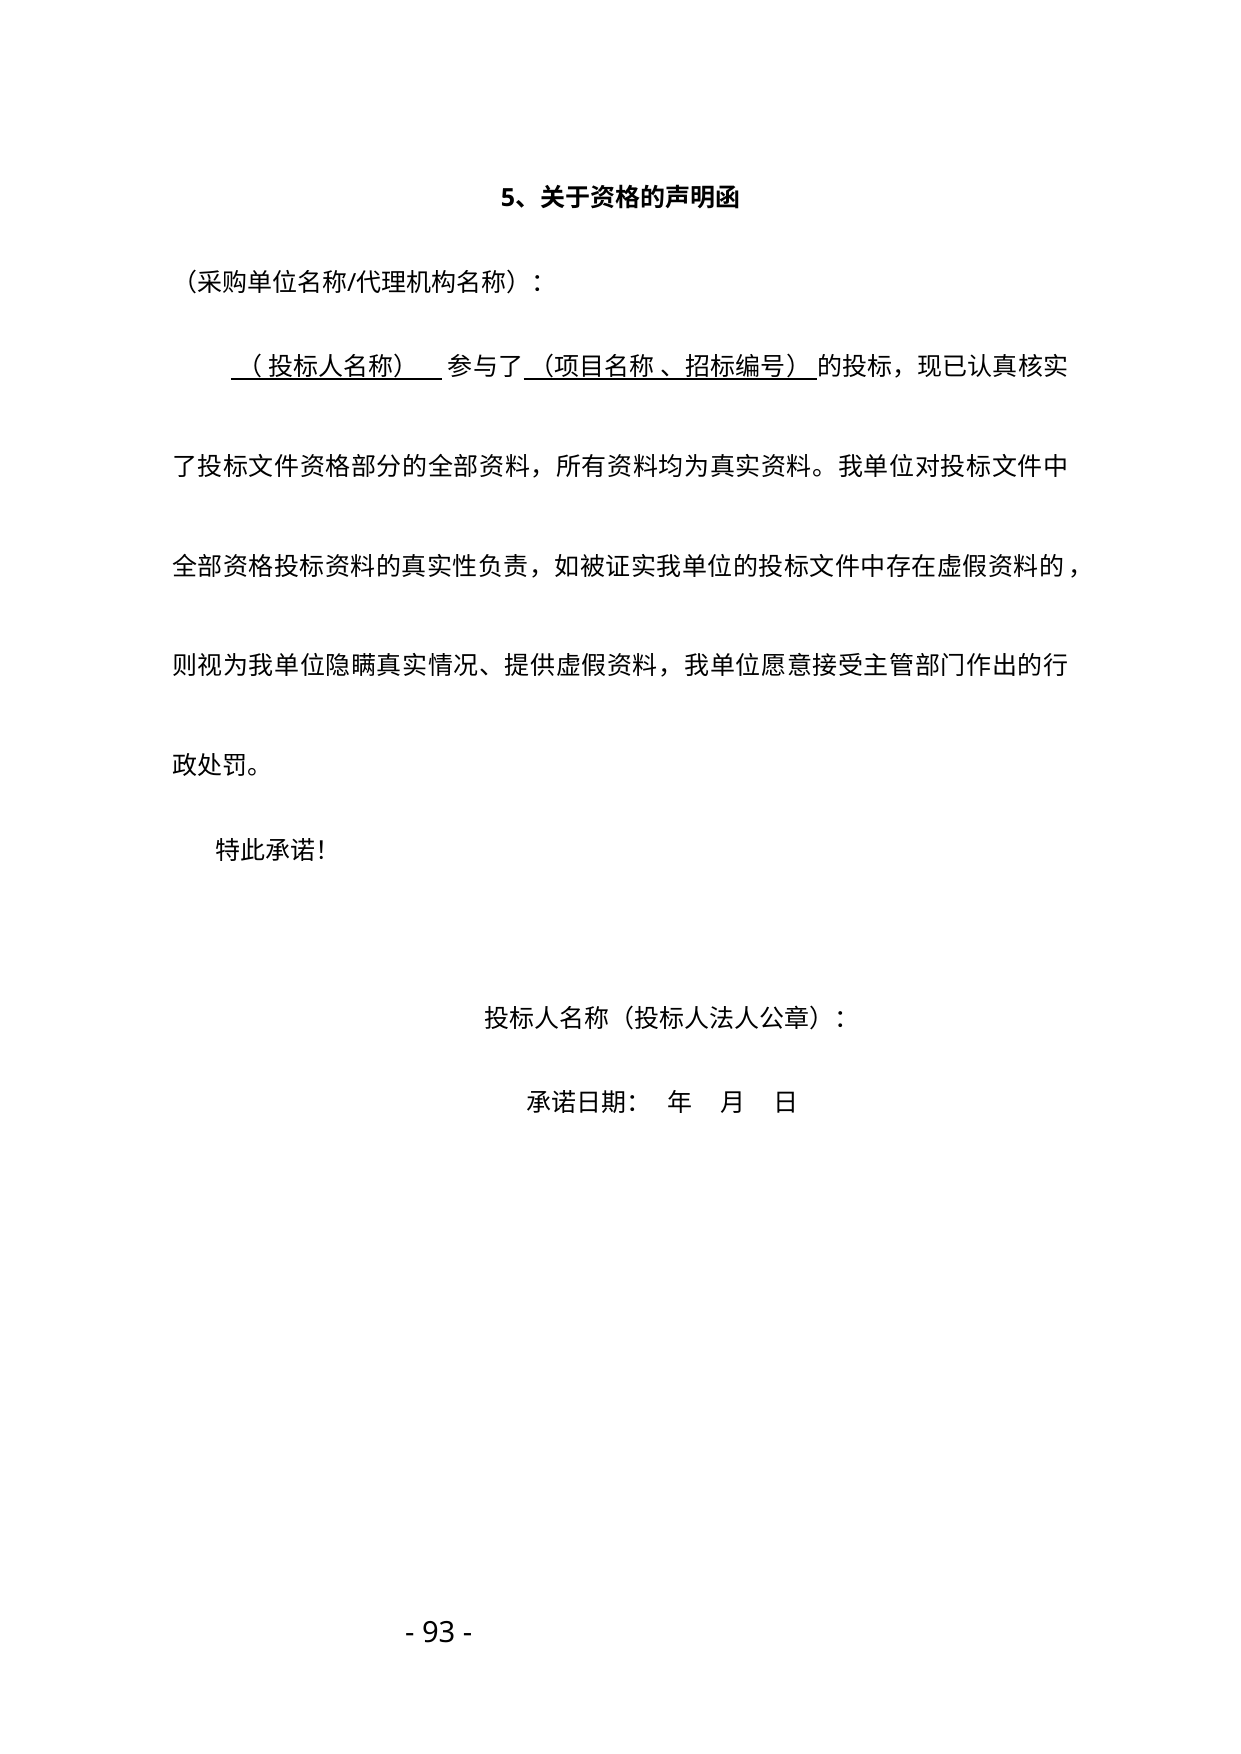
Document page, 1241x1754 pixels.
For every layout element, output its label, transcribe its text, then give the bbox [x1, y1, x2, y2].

text （ 投标人名称） 参与了 （项目名称 、招标编号） 的投标，现已认真核实了投标文件资格部分的全部资料，所有资料均为真实资料。我单位对投标文件中全部资格投标资料的真实性负责，如被证实我单位的投标文件中存在虚假资料的，则视为我单位隐瞒真实情况、提供虚假资料，我单位愿意接受主管部门作出的行政处罚。 [172, 332, 1068, 797]
text 5、关于资格的声明函 [172, 162, 1068, 229]
text 投标人名称（投标人法人公章）： [172, 983, 1068, 1049]
text 特此承诺！ [216, 815, 1068, 881]
text 承诺日期： 年 月 日 [172, 1068, 1068, 1134]
text （采购单位名称/代理机构名称）： [172, 247, 1068, 313]
